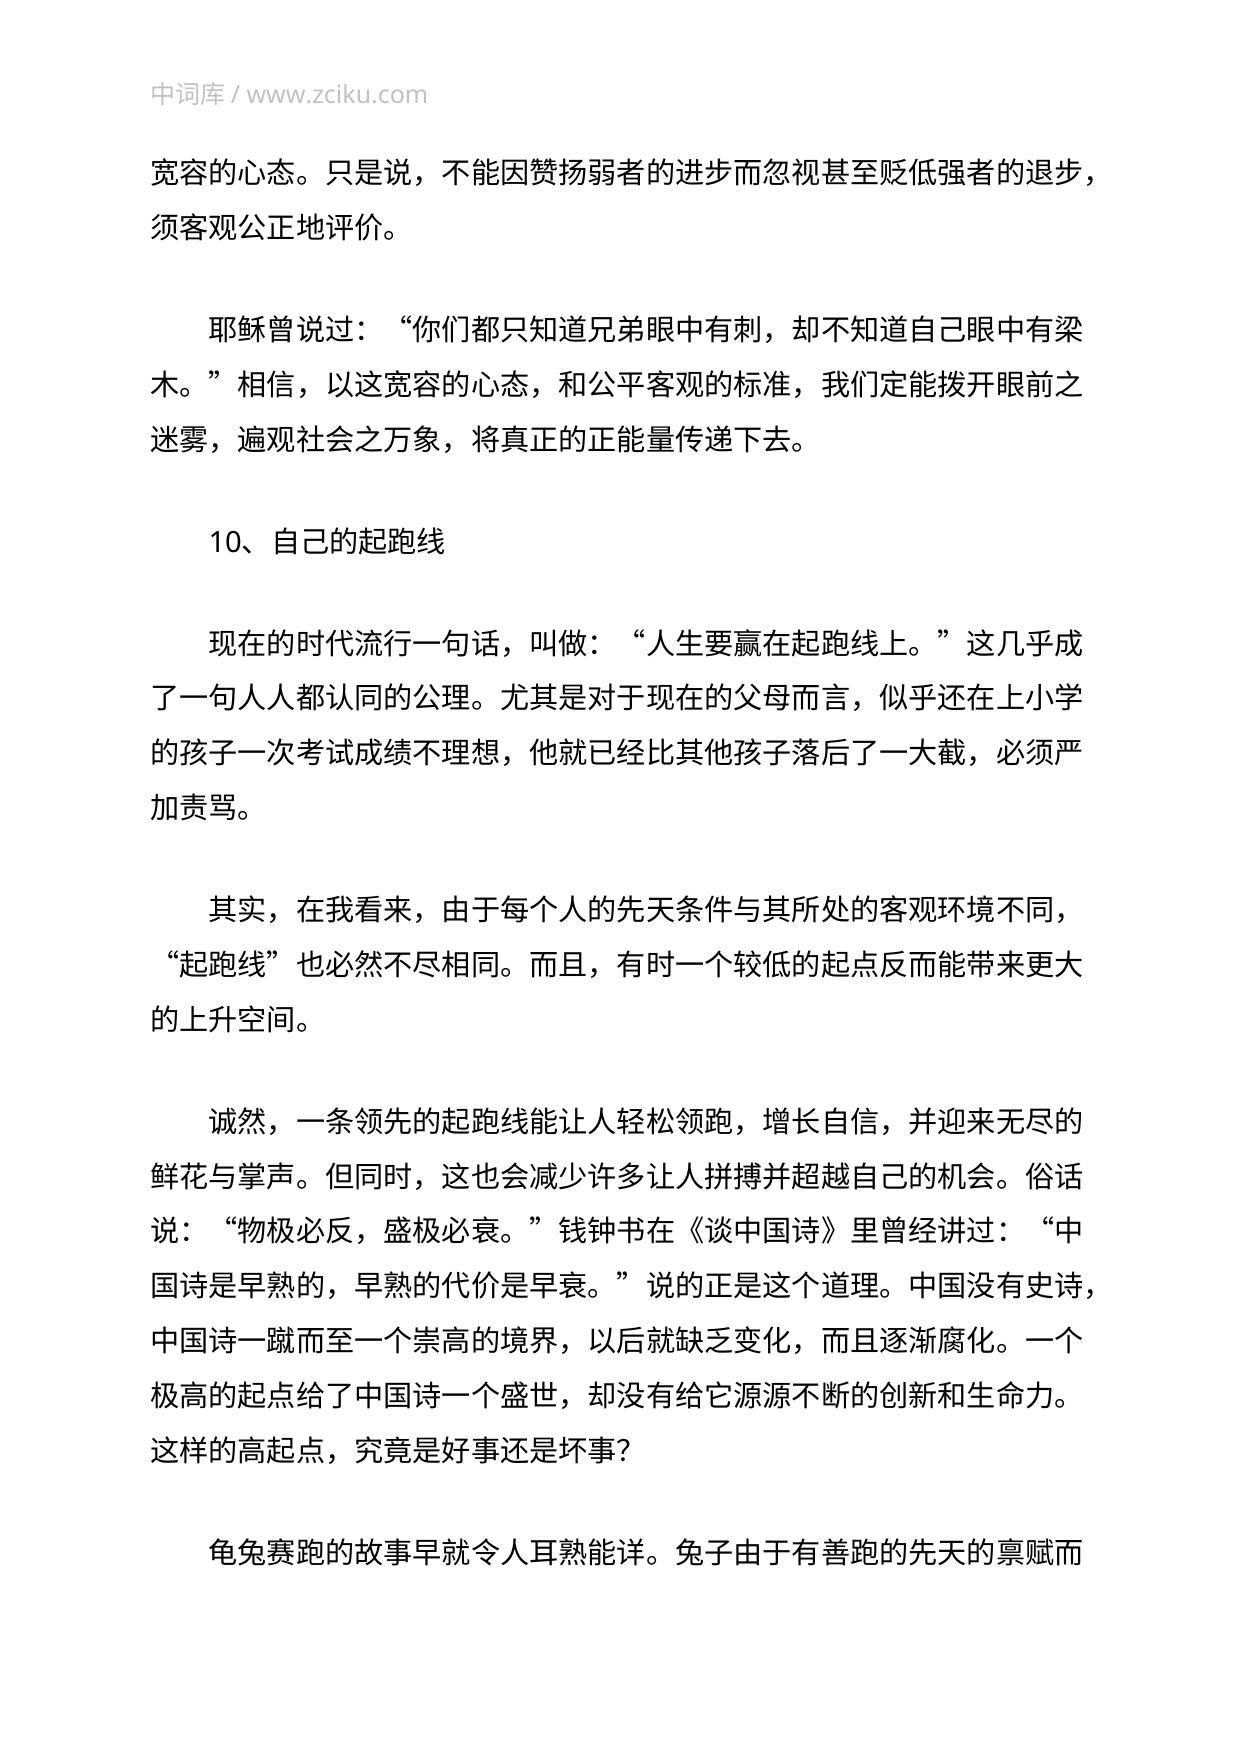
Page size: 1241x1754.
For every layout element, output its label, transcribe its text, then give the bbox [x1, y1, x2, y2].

text 耶稣曾说过：“你们都只知道兄弟眼中有刺，却不知道自己眼中有梁木。”相信，以这宽容的心态，和公平客观的标准，我们定能拨开眼前之迷雾，遍观社会之万象，将真正的正能量传递下去。 [150, 307, 1090, 459]
text 诚然，一条领先的起跑线能让人轻松领跑，增长自信，并迎来无尽的鲜花与掌声。但同时，这也会减少许多让人拼搏并超越自己的机会。俗话说：“物极必反，盛极必衰。”钱钟书在《谈中国诗》里曾经讲过：“中国诗是早熟的，早熟的代价是早衰。”说的正是这个道理。中国没有史诗，中国诗一蹴而至一个崇高的境界，以后就缺乏变化，而且逐渐腐化。一个极高的起点给了中国诗一个盛世，却没有给它源源不断的创新和生命力。这样的高起点，究竟是好事还是坏事？ [150, 1098, 1090, 1470]
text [150, 1529, 1090, 1572]
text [150, 150, 1090, 247]
text 现在的时代流行一句话，叫做：“人生要赢在起跑线上。”这几乎成了一句人人都认同的公理。尤其是对于现在的父母而言，似乎还在上小学的孩子一次考试成绩不理想，他就已经比其他孩子落后了一大截，必须严加责骂。 [150, 620, 1090, 827]
text 其实，在我看来，由于每个人的先天条件与其所处的客观环境不同，“起跑线”也必然不尽相同。而且，有时一个较低的起点反而能带来更大的上升空间。 [150, 887, 1090, 1039]
text 10、自己的起跑线 [150, 518, 1090, 561]
